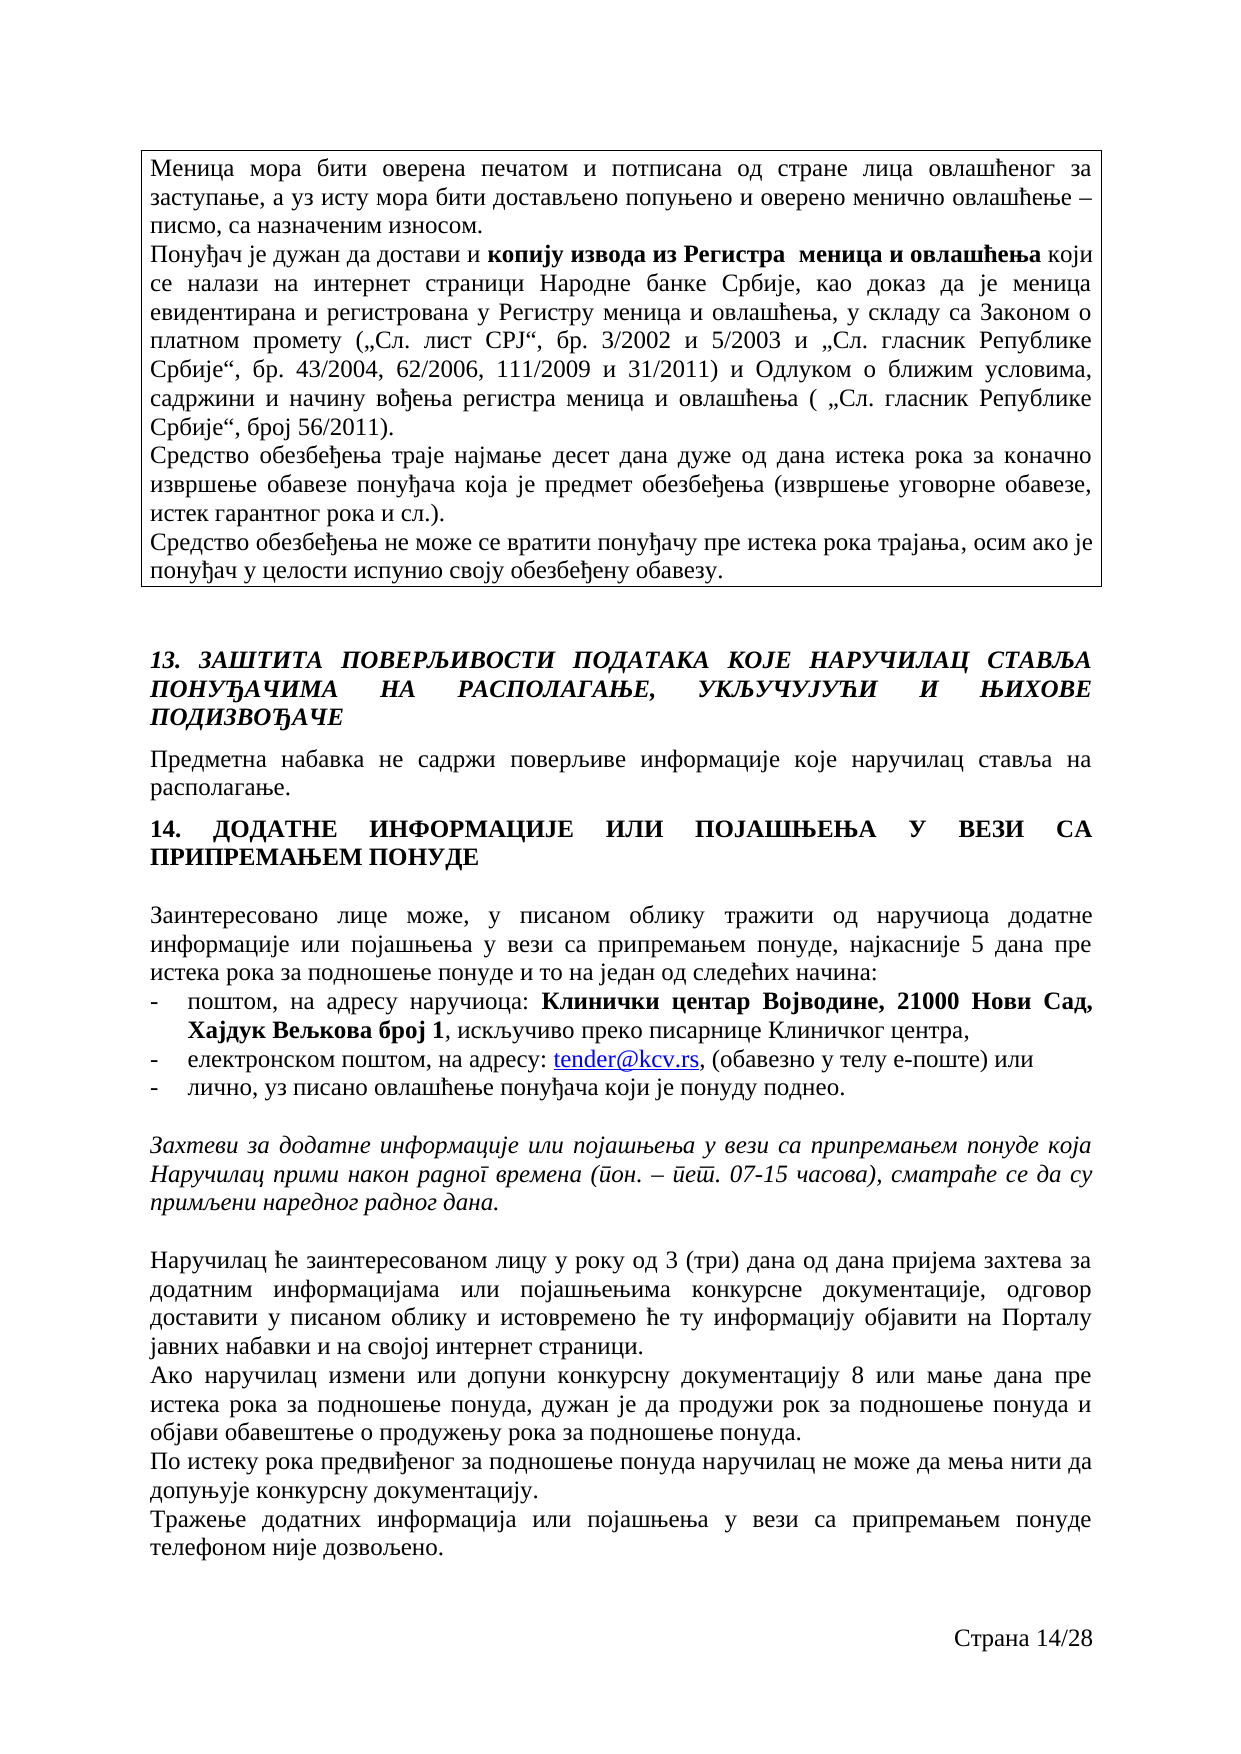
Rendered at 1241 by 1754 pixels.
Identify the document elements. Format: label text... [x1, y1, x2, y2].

text Понуђач је дужан да достави и копију извода из Регистра меница и овлашћења који се налази на интернет страници Народне банке Србије, као доказ да је меница евидентирана и регистрована у Регистру меница и овлашћења, у складу са Законом о платном промету („Сл. лист СРЈ“, бр. 3/2002 и 5/2003 и „Сл. гласник Републике Србије“, бр. 43/2004, 62/2006, 111/2009 и 31/2011) и Одлуком о ближим условима, садржини и начину вођења регистра меница и овлашћења ( „Сл. гласник Републике Србије“, број 56/2011). [150, 239, 1093, 441]
text 13. ЗАШТИТА ПОВЕРЉИВОСТИ ПОДАТАКА КОЈЕ НАРУЧИЛАЦ СТАВЉА ПОНУЂАЧИМА НА РАСПОЛАГАЊЕ, УКЉУЧУЈУЋИ И ЊИХОВЕ ПОДИЗВОЂАЧЕ [150, 645, 1093, 731]
text Средство обезбеђења не може се вратити понуђачу пре истека рока трајања, осим ако је понуђач у целости испунио своју обезбеђену обавезу. [142, 524, 1101, 586]
text По истеку рока предвиђеног за подношење понуда наручилац не може да мења нити да допуњује конкурсну документацију. [150, 1446, 1093, 1504]
text Заинтересовано лице може, у писаном облику тражити од наручиоца додатне информације или појашњења у вези са припремањем понуде, најкасније 5 дана пре истека рока за подношење понуде и то на један од следећих начина: [150, 900, 1093, 986]
text Ако наручилац измени или допуни конкурсну документацију 8 или мање дана пре истека рока за подношење понуда, дужан је да продужи рок за подношење понуда и објави обавештење о продужењу рока за подношење понуда. [150, 1360, 1093, 1446]
text 14. ДОДАТНЕ ИНФОРМАЦИЈЕ ИЛИ ПОЈАШЊЕЊА У ВЕЗИ СА ПРИПРЕМАЊЕМ ПОНУДЕ [150, 814, 1093, 871]
text Наручилац ће заинтересованом лицу у року од 3 (три) дана од дана пријема захтева за додатним информацијама или појашњењима конкурсне документације, одговор доставити у писаном облику и истовремено ће ту информацију објавити на Порталу јавних набавки и на својој интернет страници. [150, 1245, 1093, 1360]
list лично, уз писано овлашћење понуђача који је понуду поднео. [150, 1072, 1093, 1101]
text Меница мора бити оверена печатом и потписана од стране лица овлашћеног за заступање, а уз исту мора бити достављено попуњено и оверено менично овлашћење – писмо, са назначеним износом. [142, 151, 1101, 239]
list поштом, на адресу наручиоца: Клинички центар Војводине, 21000 Нови Сад, Хајдук Вељкова број 1, искључиво преко писарнице Клиничког центра, [150, 986, 1093, 1044]
text Захтеви за додатне информације или појашњења у вези са припремањем понуде која Наручилац прими након радног времена (пон. – пет. 07-15 часова), сматраће се да су примљени наредног радног дана. [150, 1130, 1093, 1216]
list електронском поштом, на адресу: tender@kcv.rs, (обавезно у телу е-поште) или [150, 1044, 1093, 1072]
text Предметна набавка не садржи поверљиве информације које наручилац ставља на располагање. [150, 744, 1093, 801]
text Средство обезбеђења траје најмање десет дана дуже од дана истека рока за коначно извршење обавезе понуђача која је предмет обезбеђења (извршење уговорне обавезе, истек гарантног рока и сл.). [150, 441, 1093, 524]
text Тражење додатних информација или појашњења у вези са припремањем понуде телефоном није дозвољено. [150, 1504, 1093, 1561]
